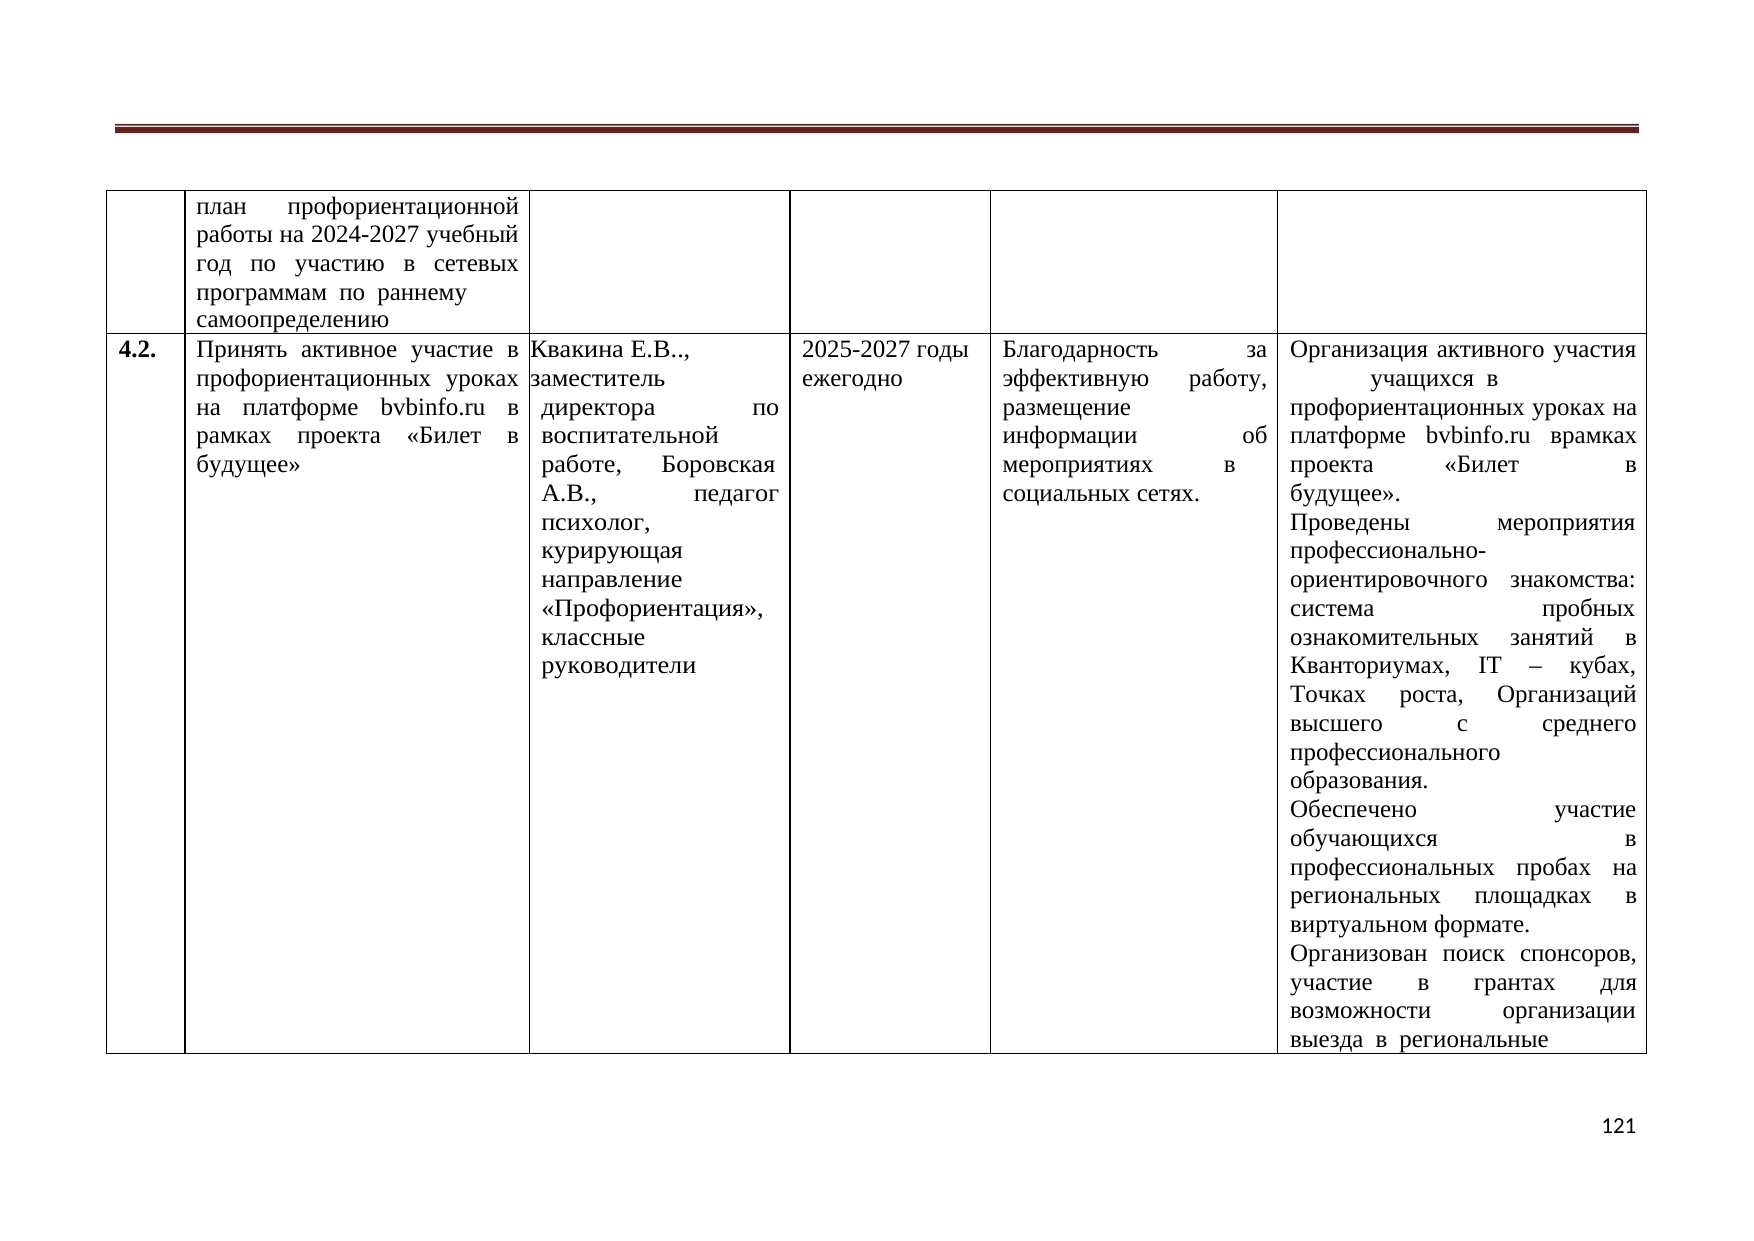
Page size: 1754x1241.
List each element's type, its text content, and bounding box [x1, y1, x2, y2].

table_cell Принять активное участие в профориентационных уроках на платформе bvbinfo.ru в рамках проекта «Билет в будущее» [186, 334, 529, 1053]
table_header план профориентационной работы на 2024-2027 учебный год по участию в сетевых программам по раннему самоопределению [186, 191, 529, 333]
table_header [1278, 191, 1646, 333]
table_header [991, 191, 1277, 333]
table_cell 4.2. [107, 334, 184, 1053]
table_header [530, 191, 789, 333]
table_header [107, 191, 184, 333]
table_cell Квакина Е.В.., заместитель директора по воспитательной работе, Боровская А.В., педагог психолог, курирующая направление «Профориентация», классные руководители [530, 334, 789, 1053]
table_cell Организация активного участия учащихся в профориентационных уроках на платформе bvbinfo.ru врамках проекта «Билет в будущее». Проведены мероприятия профессионально- ориентировочного знакомства: система пробных ознакомительных занятий в Кванториумах, IT – кубах, Точках роста, Организаций высшего с среднего профессионального образования. Обеспечено участие обучающихся в профессиональных пробах на региональных площадках в виртуальном формате. Организован поиск спонсоров, участие в грантах для возможности организации выезда в региональные [1278, 334, 1646, 1053]
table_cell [991, 334, 1277, 1053]
table_header [791, 191, 990, 333]
table_cell 2025-2027 годы ежегодно [791, 334, 990, 1053]
